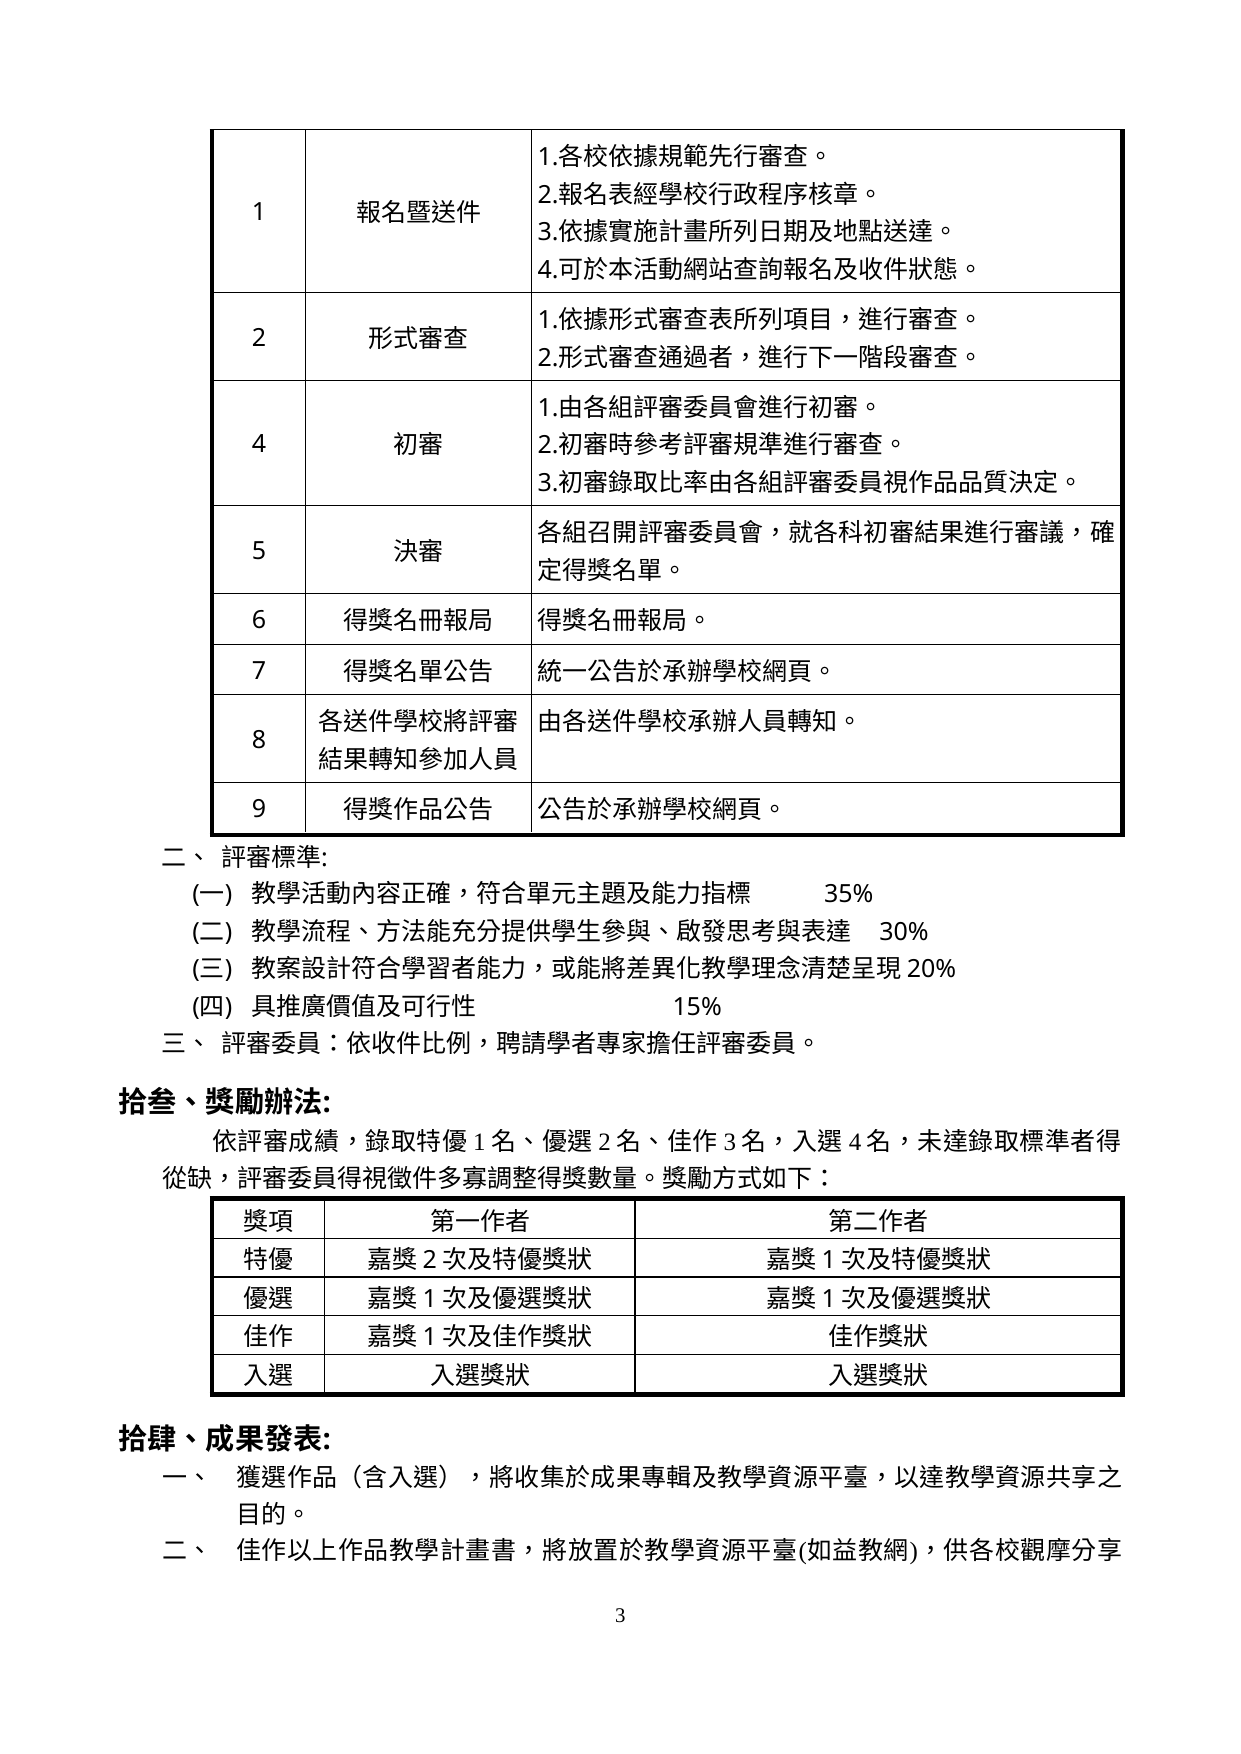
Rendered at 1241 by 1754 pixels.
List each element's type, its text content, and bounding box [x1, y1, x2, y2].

table_cell 由各送件學校承辦人員轉知。 [532, 695, 1120, 782]
table_cell 入選獎狀 [636, 1355, 1120, 1392]
list 具推廣價值及可行性 15% [192, 986, 1122, 1023]
table_cell 報名暨送件 [306, 130, 531, 292]
table_cell 佳作 [214, 1316, 324, 1353]
table_cell 1.依據形式審查表所列項目，進行審查。 2.形式審查通過者，進行下一階段審查。 [532, 293, 1120, 380]
text 依評審成績，錄取特優1名、優選2名、佳作3名，入選4名，未達錄取標準者得從缺，評審委員得視徵件多寡調整得獎數量。獎勵方式如下： [162, 1121, 1122, 1196]
table_header 第一作者 [325, 1201, 634, 1238]
table_cell 優選 [214, 1278, 324, 1315]
table_cell 1 [214, 130, 305, 292]
table_cell 各送件學校將評審結果轉知參加人員 [306, 695, 531, 782]
table_cell 決審 [306, 506, 531, 593]
list 教學流程、方法能充分提供學生參與、啟發思考與表達 30% [192, 911, 1122, 948]
table_cell 7 [214, 645, 305, 694]
table_cell 統一公告於承辦學校網頁。 [532, 645, 1120, 694]
text 拾叁、獎勵辦法: [118, 1078, 1122, 1121]
table_cell 6 [214, 594, 305, 644]
table_cell 嘉獎2次及特優獎狀 [325, 1239, 634, 1276]
table_cell 嘉獎1次及特優獎狀 [636, 1239, 1120, 1276]
table_cell 1.由各組評審委員會進行初審。 2.初審時參考評審規準進行審查。 3.初審錄取比率由各組評審委員視作品品質決定。 [532, 381, 1120, 505]
table_cell 4 [214, 381, 305, 505]
list 評審委員：依收件比例，聘請學者專家擔任評審委員。 [161, 1023, 1122, 1059]
table_cell 得獎名單公告 [306, 645, 531, 694]
table_cell 特優 [214, 1239, 324, 1276]
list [162, 1530, 1122, 1567]
table_cell 得獎名冊報局。 [532, 594, 1120, 644]
table_cell 2 [214, 293, 305, 380]
table_cell 佳作獎狀 [636, 1316, 1120, 1353]
list 教學活動內容正確，符合單元主題及能力指標 35% [192, 873, 1122, 911]
table_cell 嘉獎1次及佳作獎狀 [325, 1316, 634, 1353]
list 教案設計符合學習者能力，或能將差異化教學理念清楚呈現 20% [192, 948, 1122, 986]
table_cell 得獎作品公告 [306, 783, 531, 832]
table_cell 5 [214, 506, 305, 593]
table_header 第二作者 [636, 1201, 1120, 1238]
text 拾肆、成果發表: [118, 1416, 1122, 1458]
table_cell 嘉獎1次及優選獎狀 [636, 1278, 1120, 1315]
list 獲選作品（含入選），將收集於成果專輯及教學資源平臺，以達教學資源共享之目的。 [162, 1458, 1122, 1530]
table_cell 初審 [306, 381, 531, 505]
table_cell 入選獎狀 [325, 1355, 634, 1392]
table_cell 入選 [214, 1355, 324, 1392]
table_cell 各組召開評審委員會，就各科初審結果進行審議，確定得獎名單。 [532, 506, 1120, 593]
table_header 獎項 [214, 1201, 324, 1238]
table_cell 1.各校依據規範先行審查。 2.報名表經學校行政程序核章。 3.依據實施計畫所列日期及地點送達。 4.可於本活動網站查詢報名及收件狀態。 [532, 130, 1120, 292]
table_cell 公告於承辦學校網頁。 [532, 783, 1120, 832]
list 評審標準: [161, 837, 1122, 873]
table_cell 嘉獎1次及優選獎狀 [325, 1278, 634, 1315]
table_cell 8 [214, 695, 305, 782]
table_cell 形式審查 [306, 293, 531, 380]
table_cell 9 [214, 783, 305, 832]
table_cell 得獎名冊報局 [306, 594, 531, 644]
